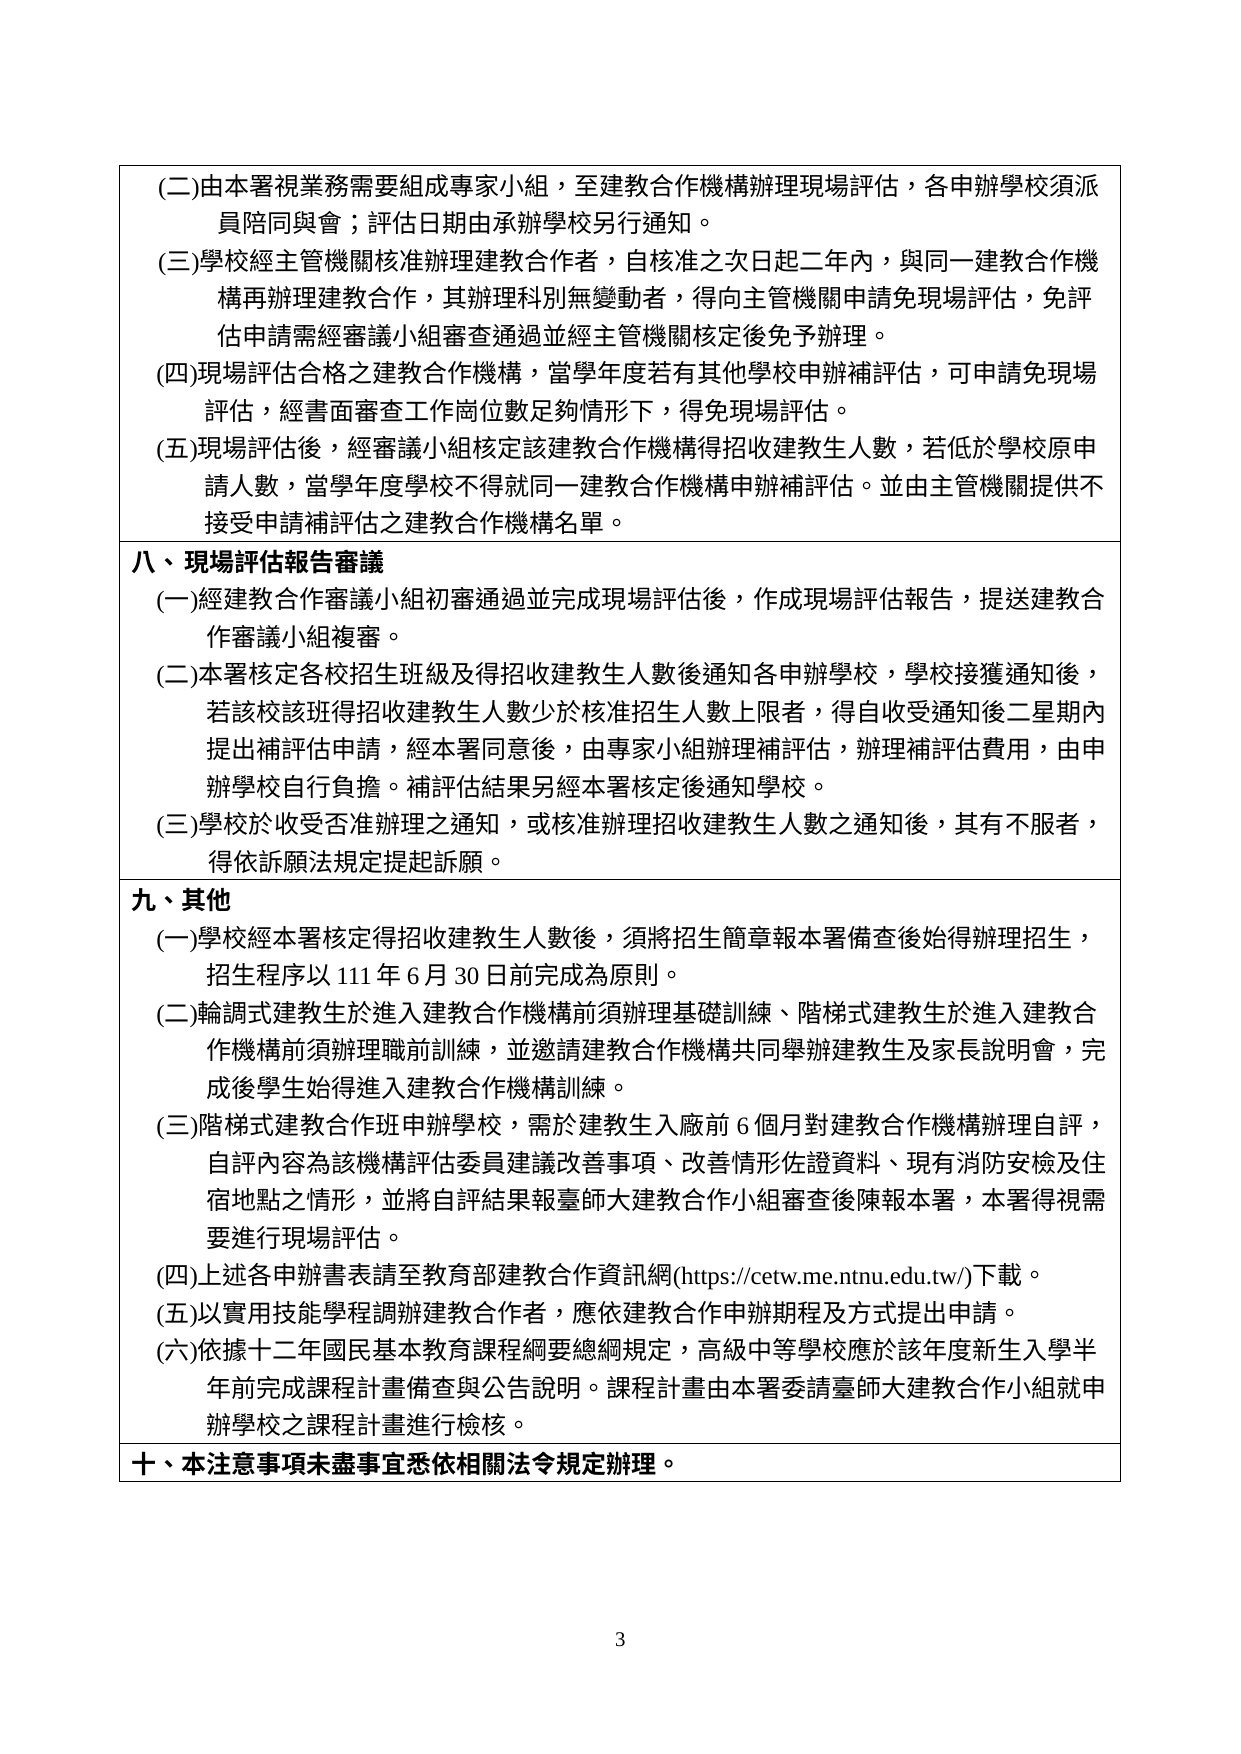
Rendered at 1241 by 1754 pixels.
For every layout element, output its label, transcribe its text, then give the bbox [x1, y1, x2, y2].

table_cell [120, 166, 1120, 541]
table_cell 現場評估報告審議 (一)經建教合作審議小組初審通過並完成現場評估後，作成現場評估報告，提送建教合作審議小組複審。 (二)本署核定各校招生班級及得招收建教生人數後通知各申辦學校，學校接獲通知後，若該校該班得招收建教生人數少於核准招生人數上限者，得自收受通知後二星期內提出補評估申請，經本署同意後，由專家小組辦理補評估，辦理補評估費用，由申辦學校自行負擔。補評估結果另經本署核定後通知學校。 (三)學校於收受否准辦理之通知，或核准辦理招收建教生人數之通知後，其有不服者，得依訴願法規定提起訴願。 [120, 542, 1120, 879]
table_cell 十、本注意事項未盡事宜悉依相關法令規定辦理。 [120, 1444, 1120, 1481]
table_cell 九、其他 (一)學校經本署核定得招收建教生人數後，須將招生簡章報本署備查後始得辦理招生，招生程序以111年6月30日前完成為原則。 (二)輪調式建教生於進入建教合作機構前須辦理基礎訓練、階梯式建教生於進入建教合作機構前須辦理職前訓練，並邀請建教合作機構共同舉辦建教生及家長說明會，完成後學生始得進入建教合作機構訓練。 (三)階梯式建教合作班申辦學校，需於建教生入廠前6個月對建教合作機構辦理自評，自評內容為該機構評估委員建議改善事項、改善情形佐證資料、現有消防安檢及住宿地點之情形，並將自評結果報臺師大建教合作小組審查後陳報本署，本署得視需要進行現場評估。 (四)上述各申辦書表請至教育部建教合作資訊網(https://cetw.me.ntnu.edu.tw/)下載。 (五)以實用技能學程調辦建教合作者，應依建教合作申辦期程及方式提出申請。 (六)依據十二年國民基本教育課程綱要總綱規定，高級中等學校應於該年度新生入學半年前完成課程計畫備查與公告說明。課程計畫由本署委請臺師大建教合作小組就申辦學校之課程計畫進行檢核。 [120, 880, 1120, 1443]
